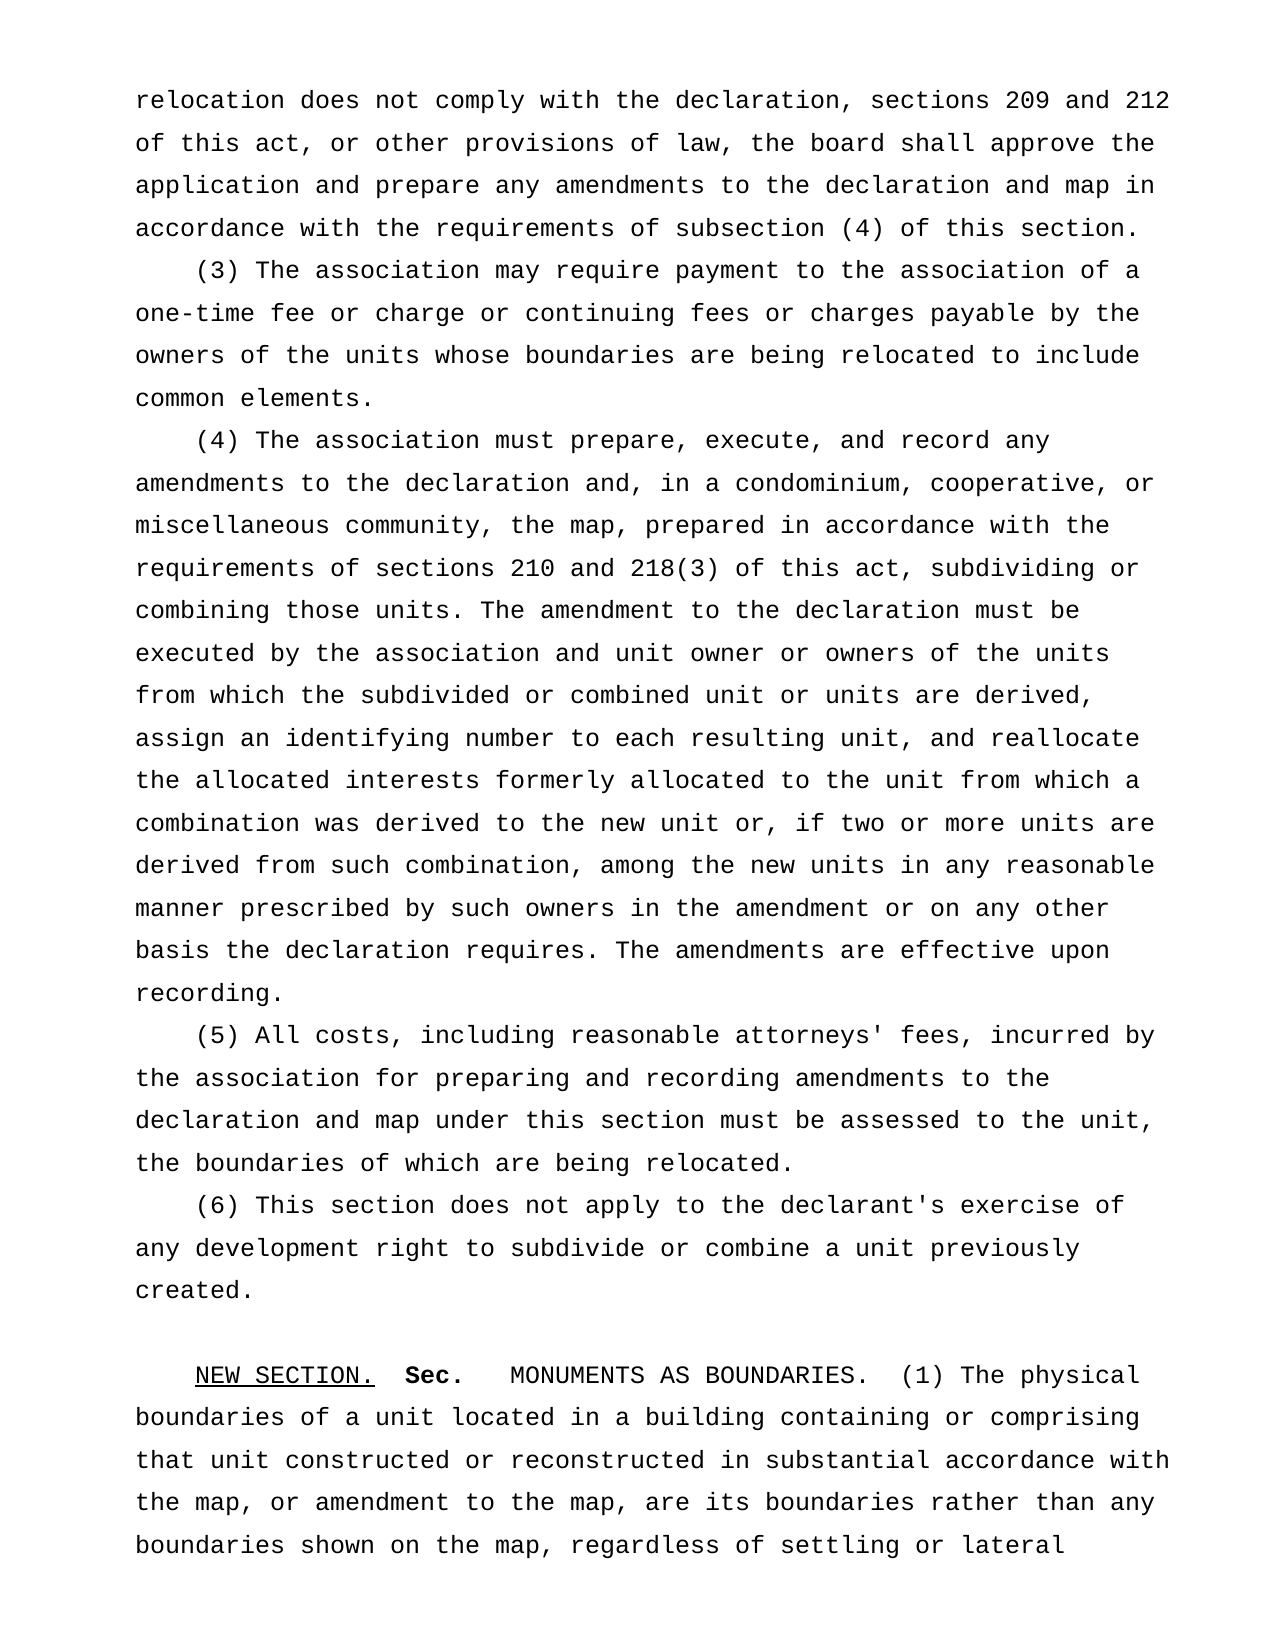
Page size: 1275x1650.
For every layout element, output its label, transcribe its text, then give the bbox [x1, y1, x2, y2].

text (5) All costs, including reasonable attorneys' fees, incurred by the association for preparing and recording amendments to the declaration and map under this section must be assessed to the unit, the boundaries of which are being relocated. [135, 1010, 1170, 1180]
text (3) The association may require payment to the association of a one-time fee or charge or continuing fees or charges payable by the owners of the units whose boundaries are being relocated to include common elements. [135, 245, 1170, 415]
text (6) This section does not apply to the declarant's exercise of any development right to subdivide or combine a unit previously created. [135, 1180, 1170, 1307]
text (4) The association must prepare, execute, and record any amendments to the declaration and, in a condominium, cooperative, or miscellaneous community, the map, prepared in accordance with the requirements of sections 210 and 218(3) of this act, subdividing or combining those units. The amendment to the declaration must be executed by the association and unit owner or owners of the units from which the subdivided or combined unit or units are derived, assign an identifying number to each resulting unit, and reallocate the allocated interests formerly allocated to the unit from which a combination was derived to the new unit or, if two or more units are derived from such combination, among the new units in any reasonable manner prescribed by such owners in the amendment or on any other basis the declaration requires. The amendments are effective upon recording. [135, 415, 1170, 1010]
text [135, 1349, 1170, 1562]
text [135, 75, 1170, 245]
